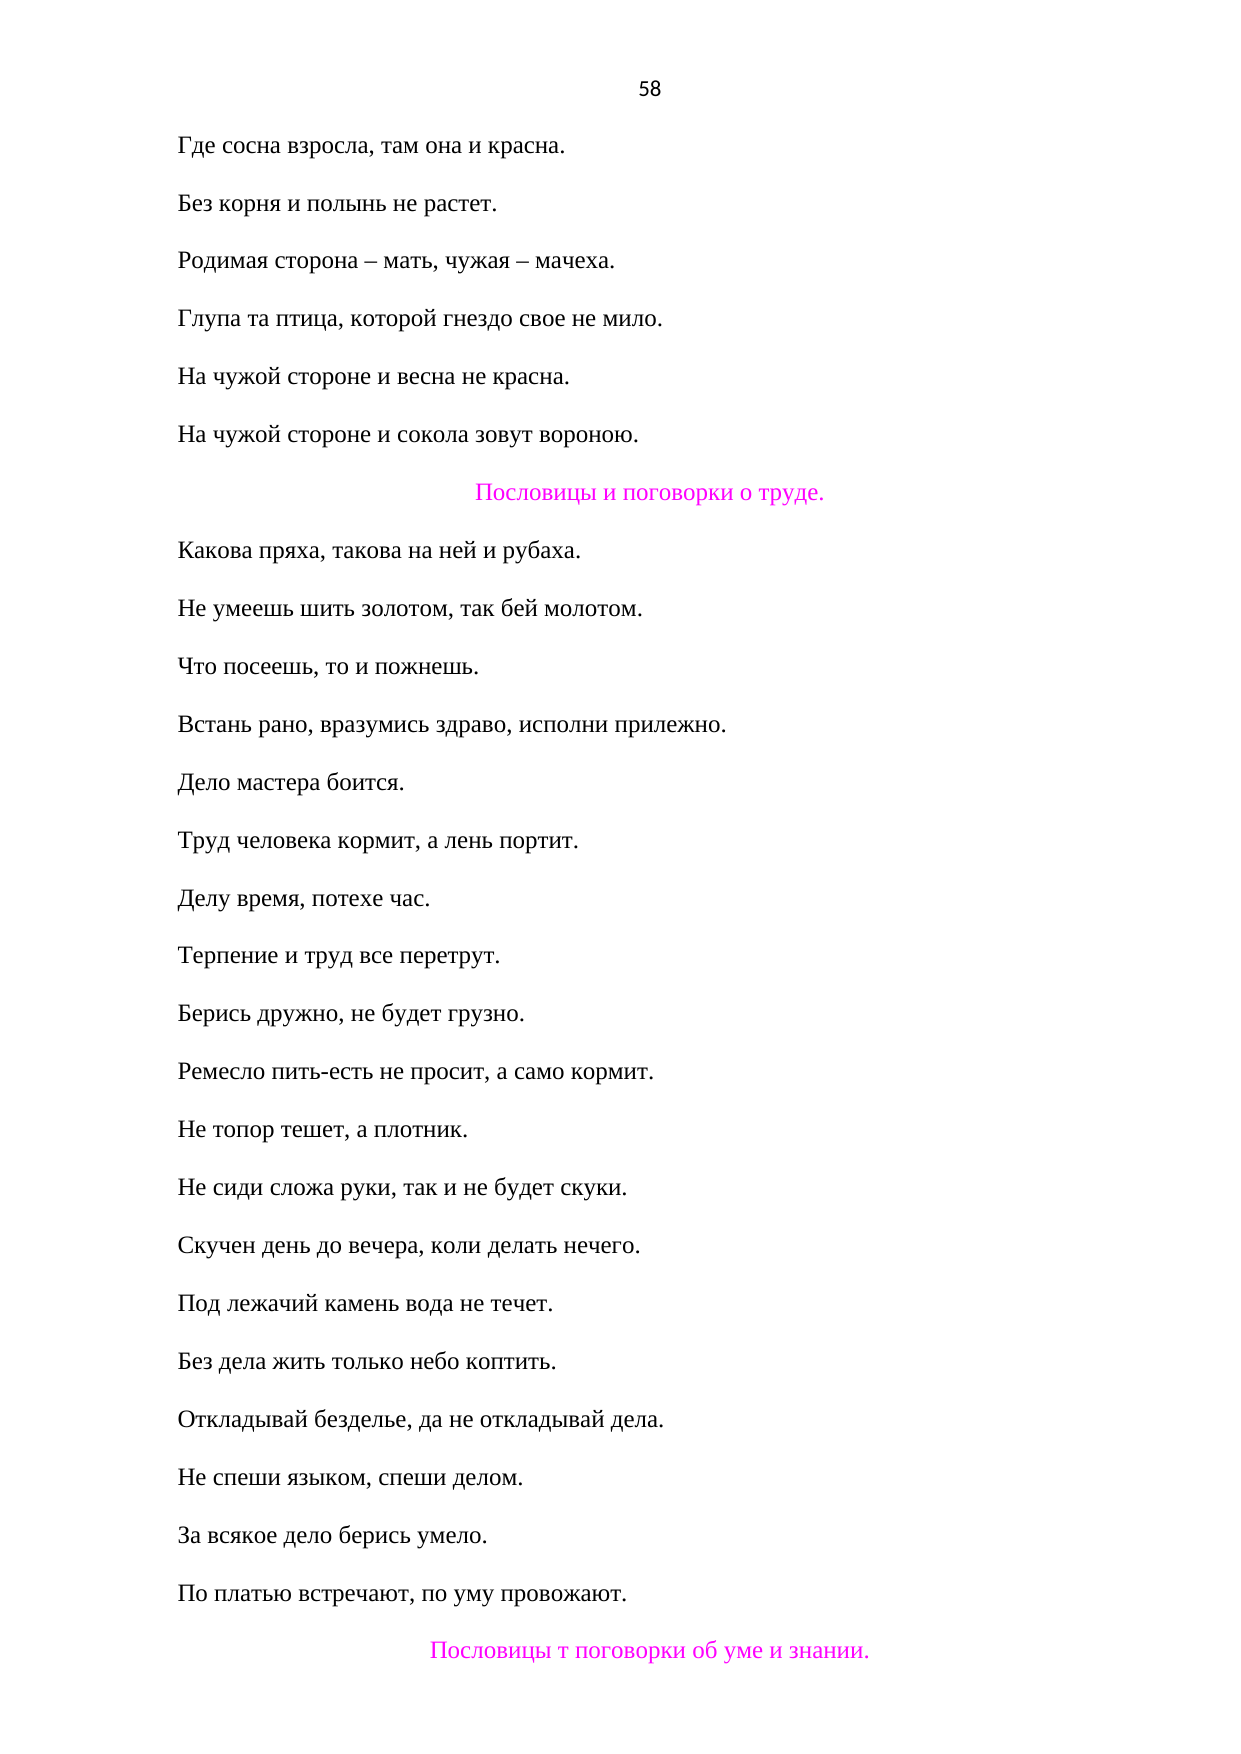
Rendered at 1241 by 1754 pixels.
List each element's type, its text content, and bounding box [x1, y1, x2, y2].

text Не сиди сложа руки, так и не будет скуки. [177, 1172, 1122, 1201]
text Терпение и труд все перетрут. [177, 941, 1122, 969]
text Не спеши языком, спеши делом. [177, 1462, 1122, 1491]
text Глупа та птица, которой гнездо свое не мило. [177, 303, 1122, 332]
text Под лежачий камень вода не течет. [177, 1288, 1122, 1317]
text На чужой стороне и сокола зовут вороною. [177, 419, 1122, 448]
text Дело мастера боится. [177, 767, 1122, 796]
text Какова пряха, такова на ней и рубаха. [177, 535, 1122, 564]
text Встань рано, вразумись здраво, исполни прилежно. [177, 709, 1122, 738]
text На чужой стороне и весна не красна. [177, 361, 1122, 390]
text Без корня и полынь не растет. [177, 188, 1122, 216]
text Что посеешь, то и пожнешь. [177, 651, 1122, 680]
text Пословицы т поговорки об уме и знании. [177, 1636, 1122, 1664]
text Ремесло пить-есть не просит, а само кормит. [177, 1056, 1122, 1085]
text Скучен день до вечера, коли делать нечего. [177, 1230, 1122, 1259]
text Пословицы и поговорки о труде. [177, 477, 1122, 506]
text Не умеешь шить золотом, так бей молотом. [177, 593, 1122, 622]
text Где сосна взросла, там она и красна. [177, 130, 1122, 158]
text По платью встречают, по уму провожают. [177, 1578, 1122, 1606]
text Родимая сторона – мать, чужая – мачеха. [177, 246, 1122, 274]
text Не топор тешет, а плотник. [177, 1114, 1122, 1143]
text Без дела жить только небо коптить. [177, 1346, 1122, 1375]
text Берись дружно, не будет грузно. [177, 998, 1122, 1027]
text За всякое дело берись умело. [177, 1520, 1122, 1548]
text Откладывай безделье, да не откладывай дела. [177, 1404, 1122, 1433]
text Делу время, потехе час. [177, 883, 1122, 911]
text Труд человека кормит, а лень портит. [177, 825, 1122, 853]
